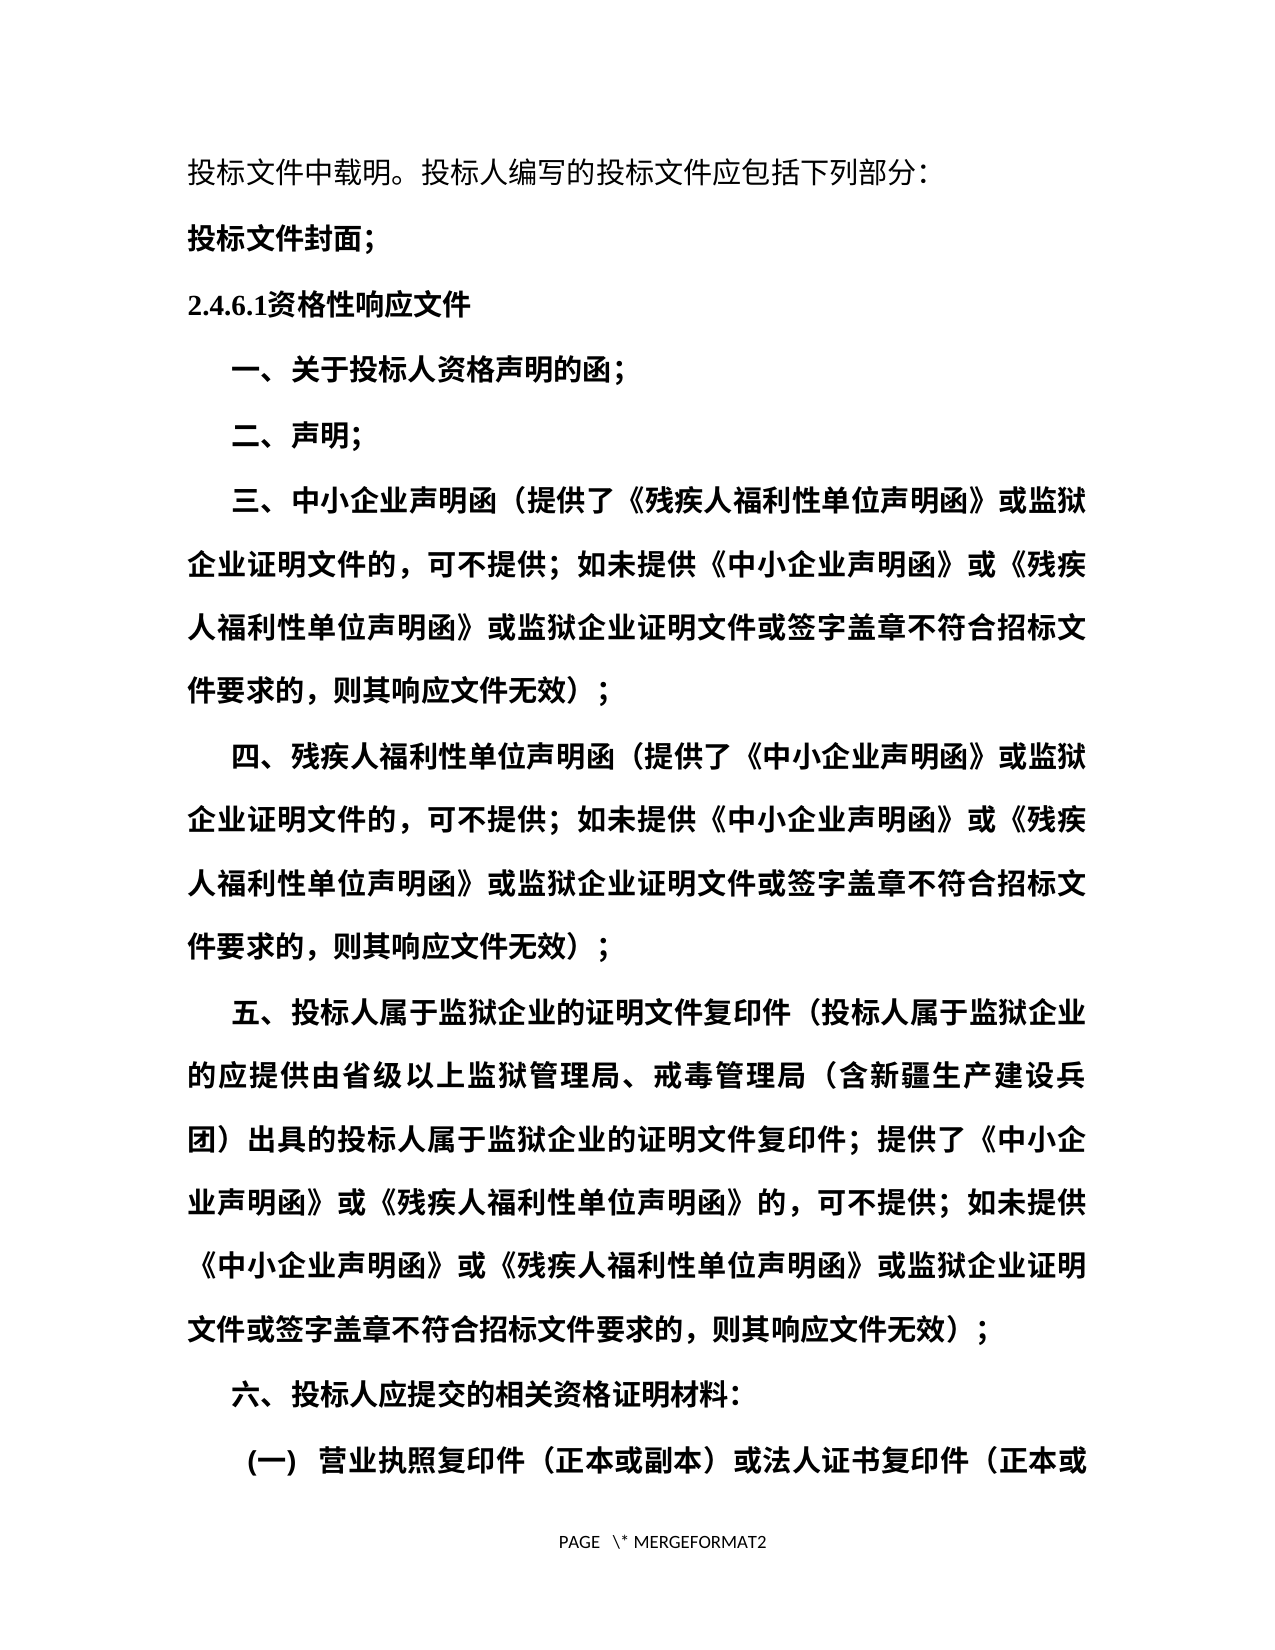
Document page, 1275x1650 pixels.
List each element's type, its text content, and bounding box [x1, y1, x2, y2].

text 投标文件封面； [187, 216, 1087, 258]
list 关于投标人资格声明的函； [187, 347, 1087, 389]
list 中小企业声明函（提供了《残疾人福利性单位声明函》或监狱企业证明文件的，可不提供；如未提供《中小企业声明函》或《残疾人福利性单位声明函》或监狱企业证明文件或签字盖章不符合招标文件要求的，则其响应文件无效）； [187, 478, 1087, 710]
list 残疾人福利性单位声明函（提供了《中小企业声明函》或监狱企业证明文件的，可不提供；如未提供《中小企业声明函》或《残疾人福利性单位声明函》或监狱企业证明文件或签字盖章不符合招标文件要求的，则其响应文件无效）； [187, 733, 1087, 966]
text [187, 150, 1087, 192]
list 投标人属于监狱企业的证明文件复印件（投标人属于监狱企业的应提供由省级以上监狱管理局、戒毒管理局（含新疆生产建设兵团）出具的投标人属于监狱企业的证明文件复印件；提供了《中小企业声明函》或《残疾人福利性单位声明函》的，可不提供；如未提供《中小企业声明函》或《残疾人福利性单位声明函》或监狱企业证明文件或签字盖章不符合招标文件要求的，则其响应文件无效）； [187, 989, 1087, 1349]
subtitle 资格性响应文件 [187, 281, 1087, 323]
list 投标人应提交的相关资格证明材料： [187, 1372, 1087, 1414]
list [187, 1437, 1087, 1480]
list 声明； [187, 412, 1087, 454]
